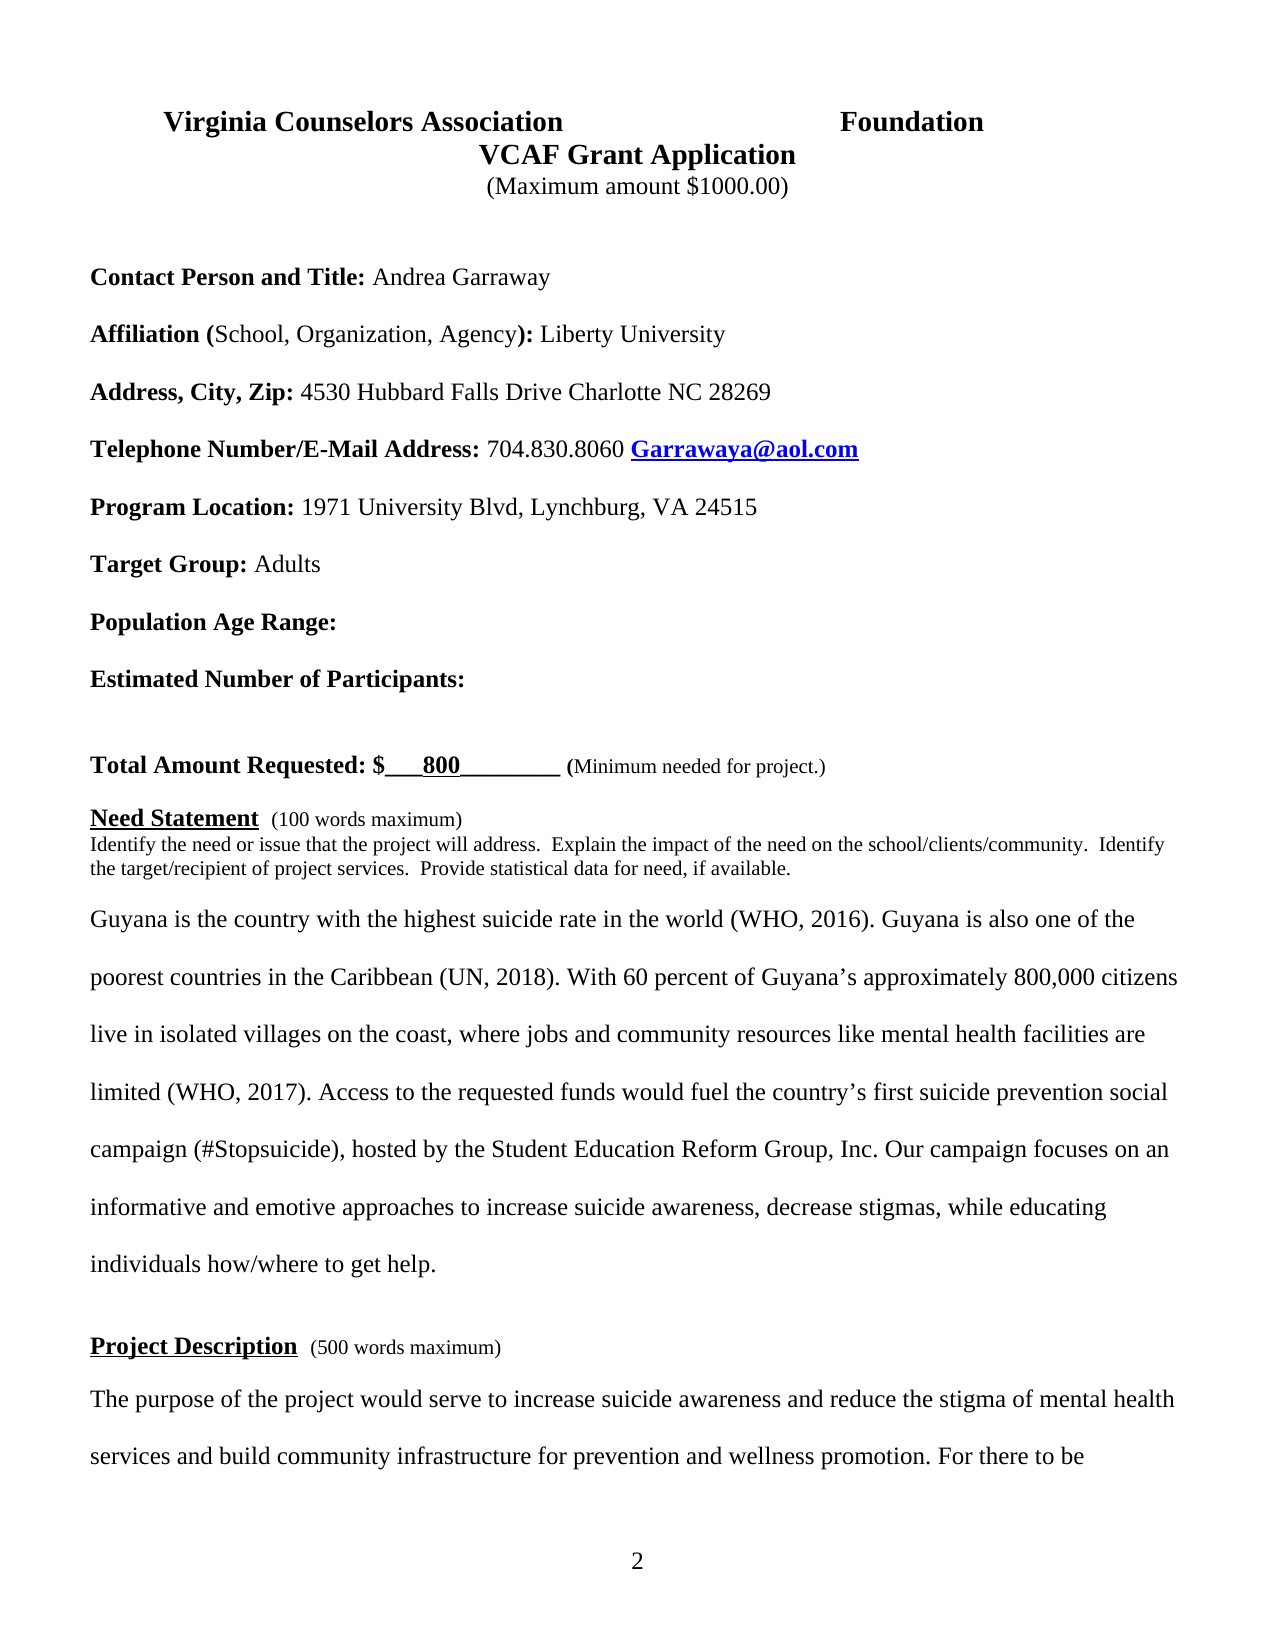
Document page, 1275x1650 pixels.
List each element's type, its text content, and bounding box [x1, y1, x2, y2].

text Affiliation (School, Organization, Agency): Liberty University [90, 319, 1185, 348]
text Total Amount Requested: $___800________ (Minimum needed for project.) [90, 751, 1185, 779]
text Need Statement (100 words maximum) [90, 803, 1185, 832]
text Virginia Counselors Association Foundation [90, 104, 1185, 137]
text Target Group: Adults [90, 549, 1185, 578]
text VCAF Grant Application [90, 137, 1185, 171]
text Telephone Number/E-Mail Address: 704.830.8060 Garrawaya@aol.com [90, 434, 1185, 463]
text Address, City, Zip: 4530 Hubbard Falls Drive Charlotte NC 28269 [90, 377, 1185, 406]
text Contact Person and Title: Andrea Garraway [90, 262, 1185, 291]
text Project Description (500 words maximum) [90, 1331, 1185, 1360]
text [90, 1384, 1185, 1470]
text Population Age Range: [90, 607, 1185, 636]
text Guyana is the country with the highest suicide rate in the world (WHO, 2016). Guyana is also one of the poorest countries in the Caribbean (UN, 2018). With 60 percent of Guyana’s approximately 800,000 citizens live in isolated villages on the coast, where jobs and community resources like mental health facilities are limited (WHO, 2017). Access to the requested funds would fuel the country’s first suicide prevention social campaign (#Stopsuicide), hosted by the Student Education Reform Group, Inc. Our campaign focuses on an informative and emotive approaches to increase suicide awareness, decrease stigmas, while educating individuals how/where to get help. [90, 904, 1185, 1278]
text Identify the need or issue that the project will address. Explain the impact of the need on the school/clients/community. Identify the target/recipient of project services. Provide statistical data for need, if available. [90, 832, 1185, 880]
text Estimated Number of Participants: [90, 664, 1185, 693]
text Program Location: 1971 University Blvd, Lynchburg, VA 24515 [90, 492, 1185, 521]
text (Maximum amount $1000.00) [90, 171, 1185, 199]
